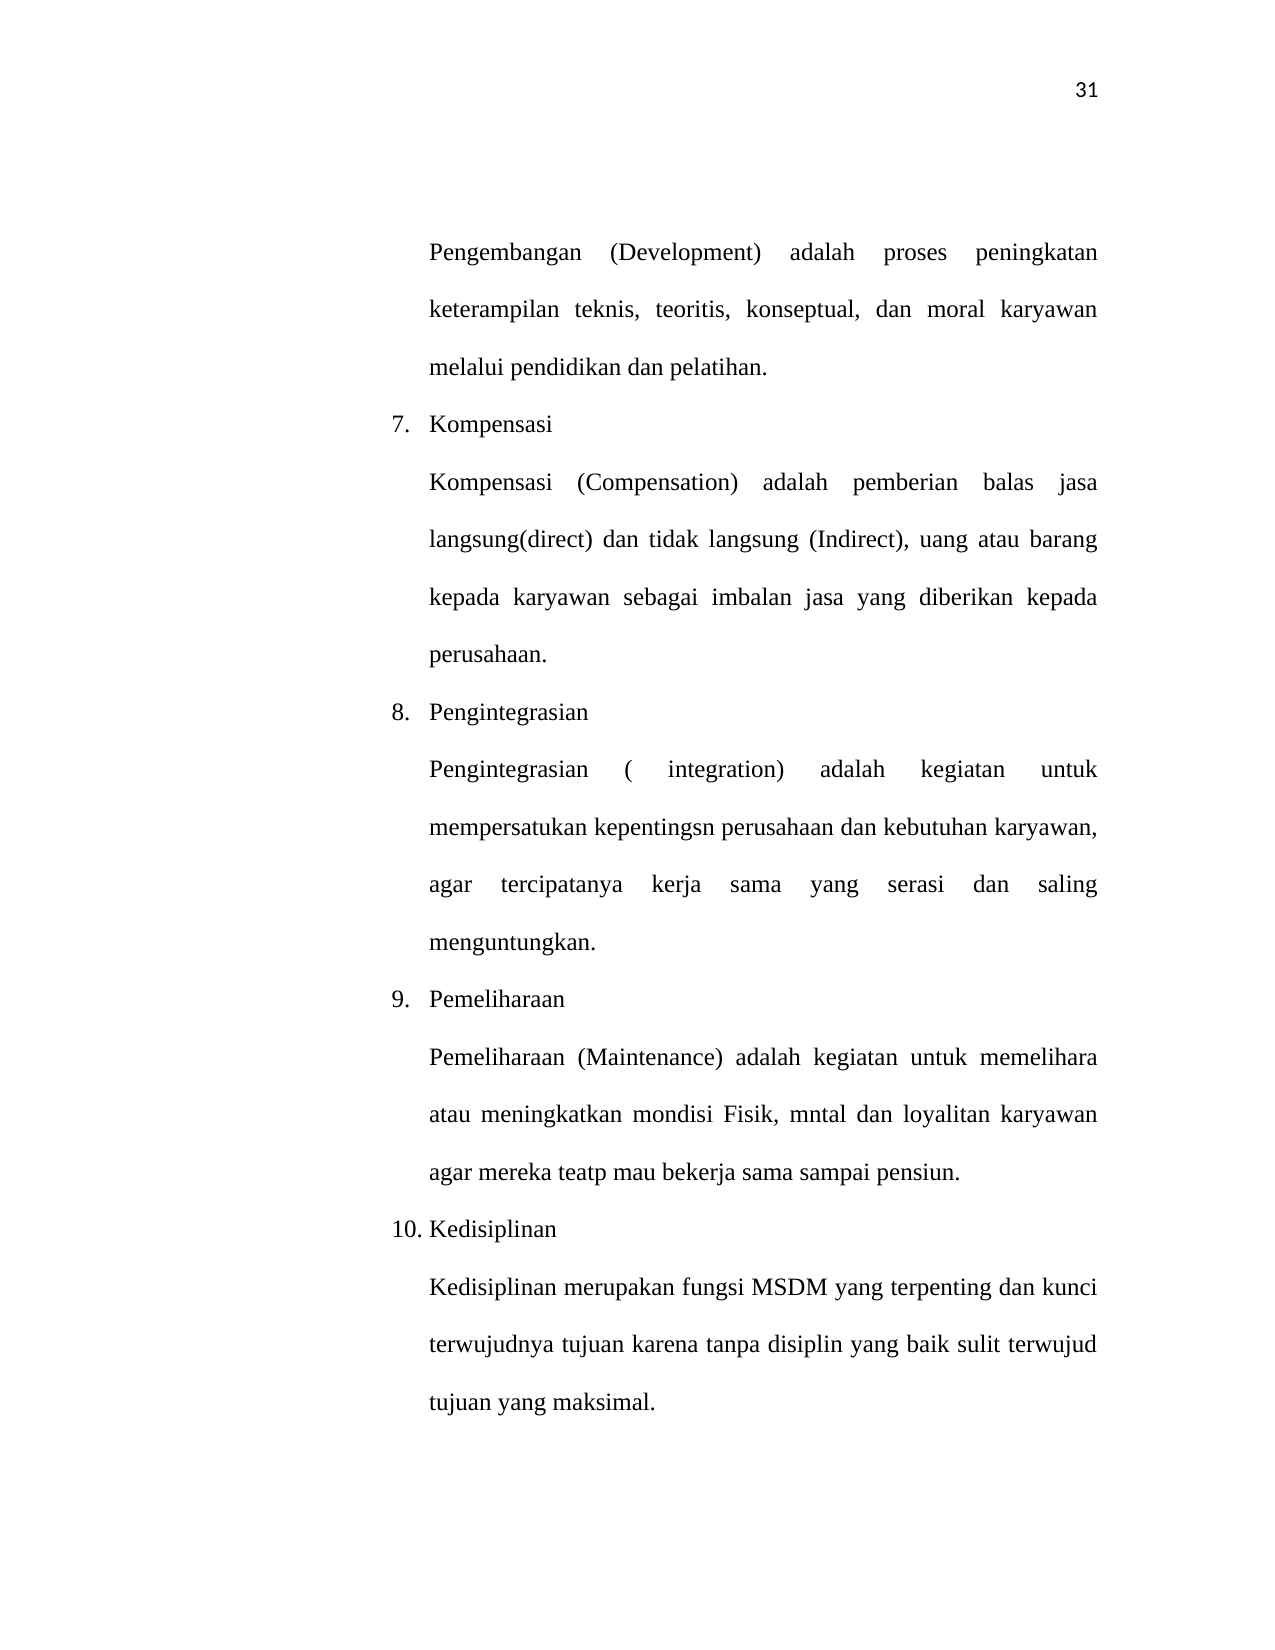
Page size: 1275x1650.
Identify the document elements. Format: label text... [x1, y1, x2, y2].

list Pengembangan (Development) adalah proses peningkatan keterampilan teknis, teoritis, konseptual, dan moral karyawan melalui pendidikan dan pelatihan. [429, 237, 1098, 381]
list Pengintegrasian [391, 697, 1098, 726]
list Kompensasi [391, 409, 1098, 438]
list Pemeliharaan [391, 984, 1098, 1013]
list Kedisiplinan merupakan fungsi MSDM yang terpenting dan kunci terwujudnya tujuan karena tanpa disiplin yang baik sulit terwujud tujuan yang maksimal. [429, 1272, 1098, 1416]
list Pemeliharaan (Maintenance) adalah kegiatan untuk memelihara atau meningkatkan mondisi Fisik, mntal dan loyalitan karyawan agar mereka teatp mau bekerja sama sampai pensiun. [429, 1042, 1098, 1186]
list Kedisiplinan [391, 1214, 1098, 1243]
list Kompensasi (Compensation) adalah pemberian balas jasa langsung(direct) dan tidak langsung (Indirect), uang atau barang kepada karyawan sebagai imbalan jasa yang diberikan kepada perusahaan. [429, 467, 1098, 668]
list Pengintegrasian ( integration) adalah kegiatan untuk mempersatukan kepentingsn perusahaan dan kebutuhan karyawan, agar tercipatanya kerja sama yang serasi dan saling menguntungkan. [429, 754, 1098, 956]
